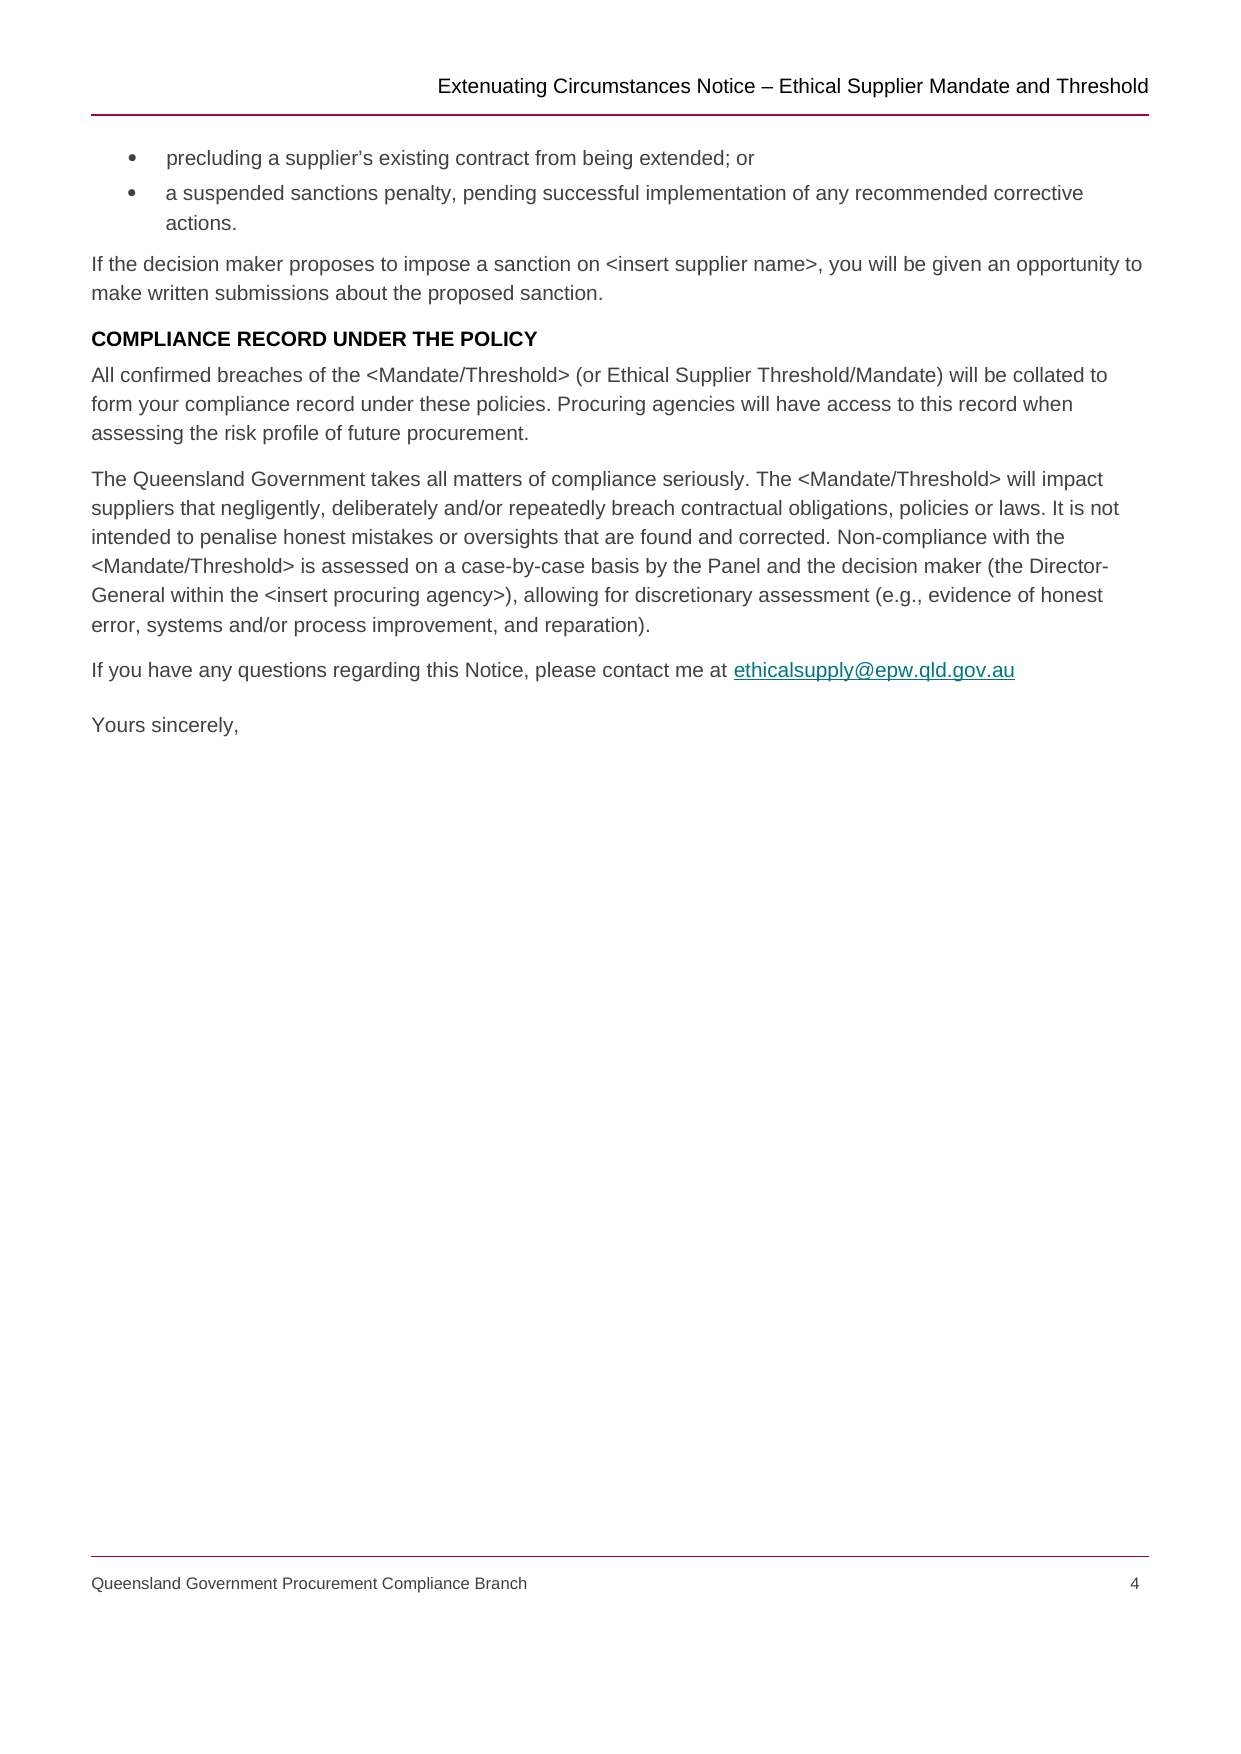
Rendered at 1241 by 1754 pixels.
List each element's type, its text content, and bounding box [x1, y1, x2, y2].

text If the decision maker proposes to impose a sanction on <insert supplier name>, you will be given an opportunity to make written submissions about the proposed sanction. [91, 247, 1149, 305]
list a suspended sanctions penalty, pending successful implementation of any recommended corrective actions. [128, 176, 1149, 234]
text Yours sincerely, [91, 707, 1149, 736]
text If you have any questions regarding this Notice, please contact me at ethicalsupply@epw.qld.gov.au [91, 653, 1149, 682]
text The Queensland Government takes all matters of compliance seriously. The <Mandate/Threshold> will impact suppliers that negligently, deliberately and/or repeatedly breach contractual obligations, policies or laws. It is not intended to penalise honest mistakes or oversights that are found and corrected. Non-compliance with the <Mandate/Threshold> is assessed on a case-by-case basis by the Panel and the decision maker (the Director-General within the <insert procuring agency>), allowing for discretionary assessment (e.g., evidence of honest error, systems and/or process improvement, and reparation). [91, 461, 1149, 636]
list precluding a supplier’s existing contract from being extended; or [128, 141, 1149, 170]
text All confirmed breaches of the <Mandate/Threshold> (or Ethical Supplier Threshold/Mandate) will be collated to form your compliance record under these policies. Procuring agencies will have access to this record when assessing the risk profile of future procurement. [91, 357, 1149, 445]
text COMPLIANCE RECORD UNDER THE POLICY [91, 322, 1149, 351]
